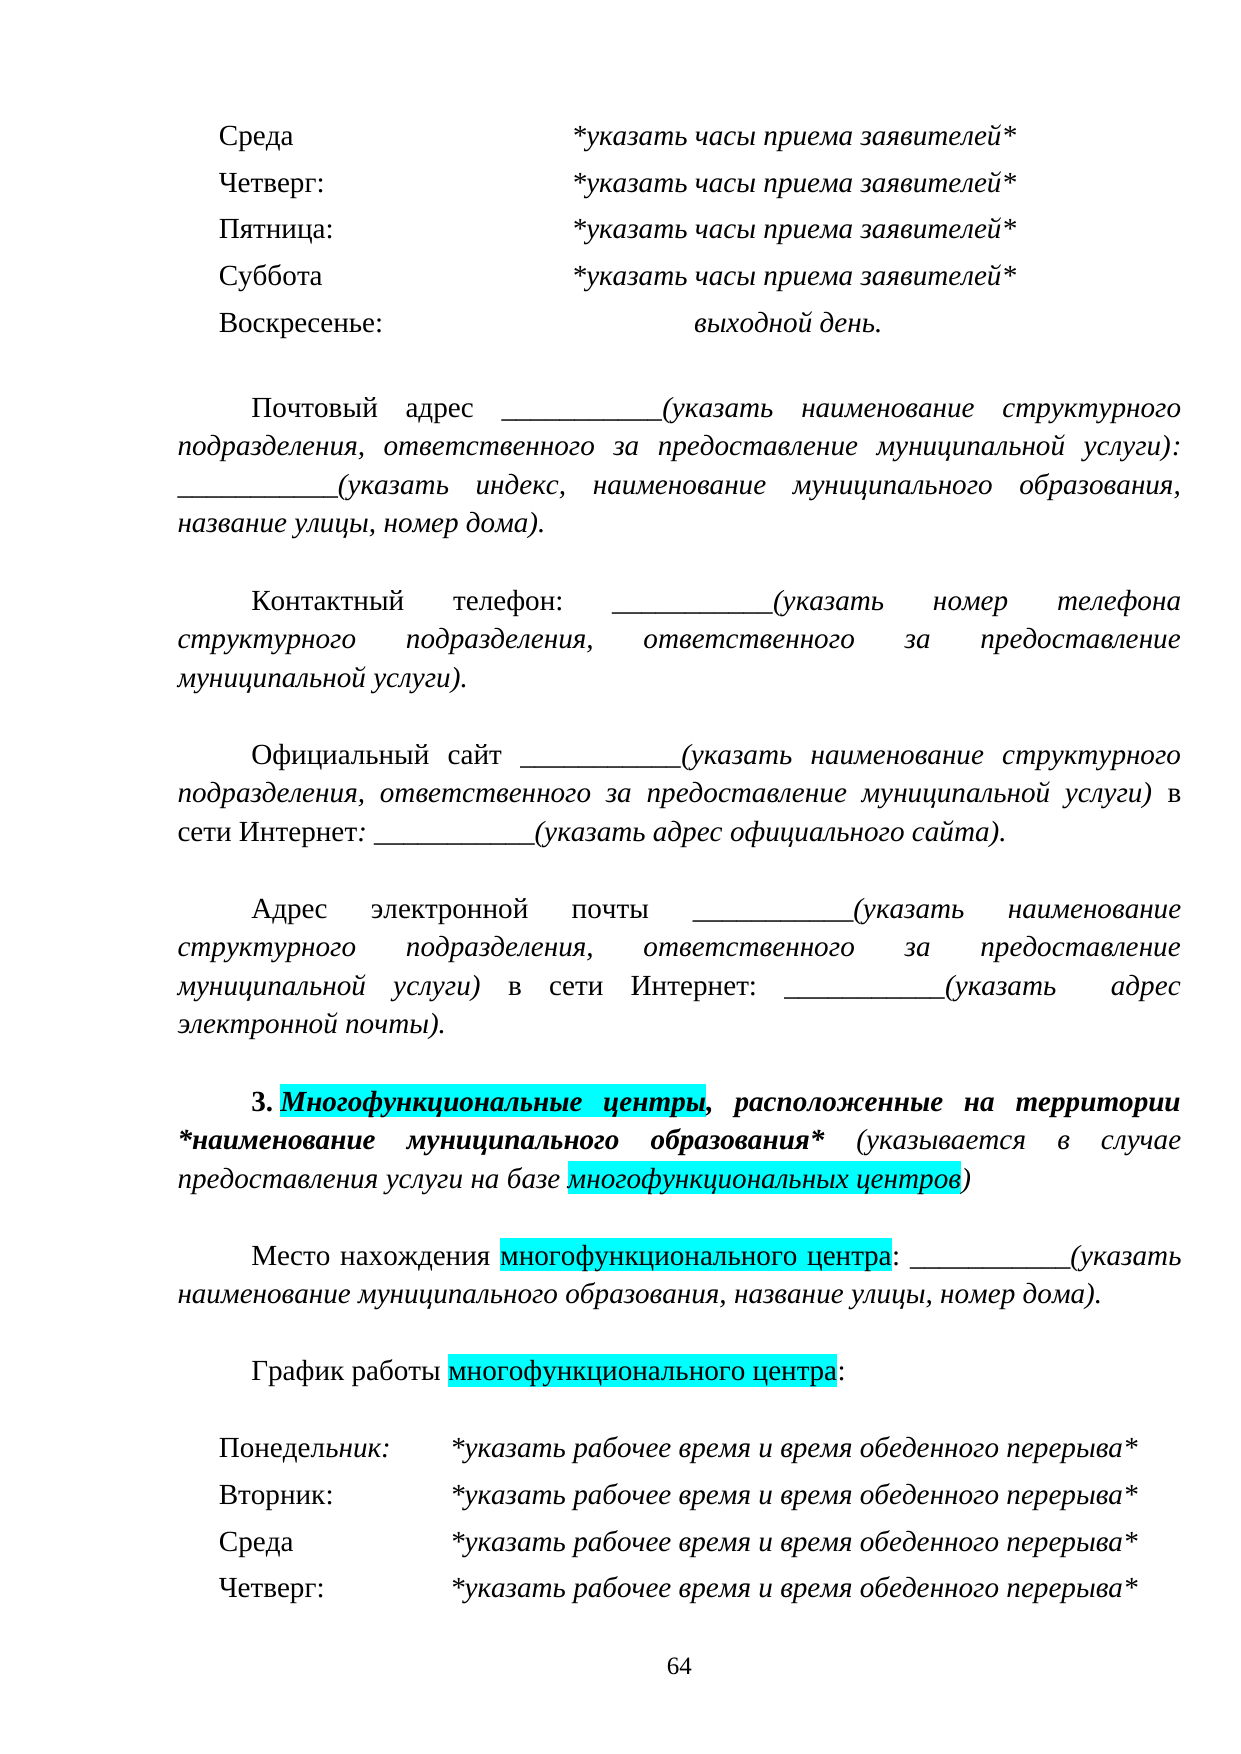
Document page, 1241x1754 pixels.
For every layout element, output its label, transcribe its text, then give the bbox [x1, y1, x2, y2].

table_cell *указать часы приема заявителей* [425, 258, 1151, 305]
table_cell Суббота [207, 258, 425, 305]
table_cell Вторник: [207, 1477, 425, 1524]
text Официальный сайт ___________(указать наименование структурного подразделения, ответственного за предоставление муниципальной услуги) в сети Интернет: ___________(указать адрес официального сайта). [177, 737, 1181, 847]
table_cell Воскресенье: [207, 305, 425, 351]
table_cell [425, 1524, 1151, 1571]
table_cell Четверг: [207, 165, 425, 211]
table_header Понедельник: [207, 1431, 425, 1477]
text Адрес электронной почты ___________(указать наименование структурного подразделения, ответственного за предоставление муниципальной услуги) в сети Интернет: ___________(указать адрес электронной почты). [177, 891, 1181, 1040]
table_cell *указать часы приема заявителей* [425, 165, 1151, 211]
table_cell выходной день. [425, 305, 1151, 351]
table_cell Пятница: [207, 211, 425, 258]
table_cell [425, 1571, 1151, 1617]
text 3. Многофункциональные центры, расположенные на территории *наименование муниципального образования* (указывается в случае предоставления услуги на базе многофункциональных центров) [177, 1084, 1181, 1194]
table_header *указать рабочее время и время обеденного перерыва* [425, 1431, 1151, 1477]
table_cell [425, 118, 1151, 165]
text График работы многофункционального центра: [177, 1353, 1181, 1387]
table_cell Среда [207, 118, 425, 165]
text Контактный телефон: ___________(указать номер телефона структурного подразделения, ответственного за предоставление муниципальной услуги). [177, 583, 1181, 693]
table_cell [425, 1477, 1151, 1524]
table_cell Четверг: [207, 1571, 425, 1617]
table_cell Среда [207, 1524, 425, 1571]
table_cell *указать часы приема заявителей* [425, 211, 1151, 258]
text Почтовый адрес ___________(указать наименование структурного подразделения, ответственного за предоставление муниципальной услуги): ___________(указать индекс, наименование муниципального образования, название улицы, номер дома). [177, 390, 1181, 539]
text Место нахождения многофункционального центра: ___________(указать наименование муниципального образования, название улицы, номер дома). [177, 1238, 1181, 1310]
